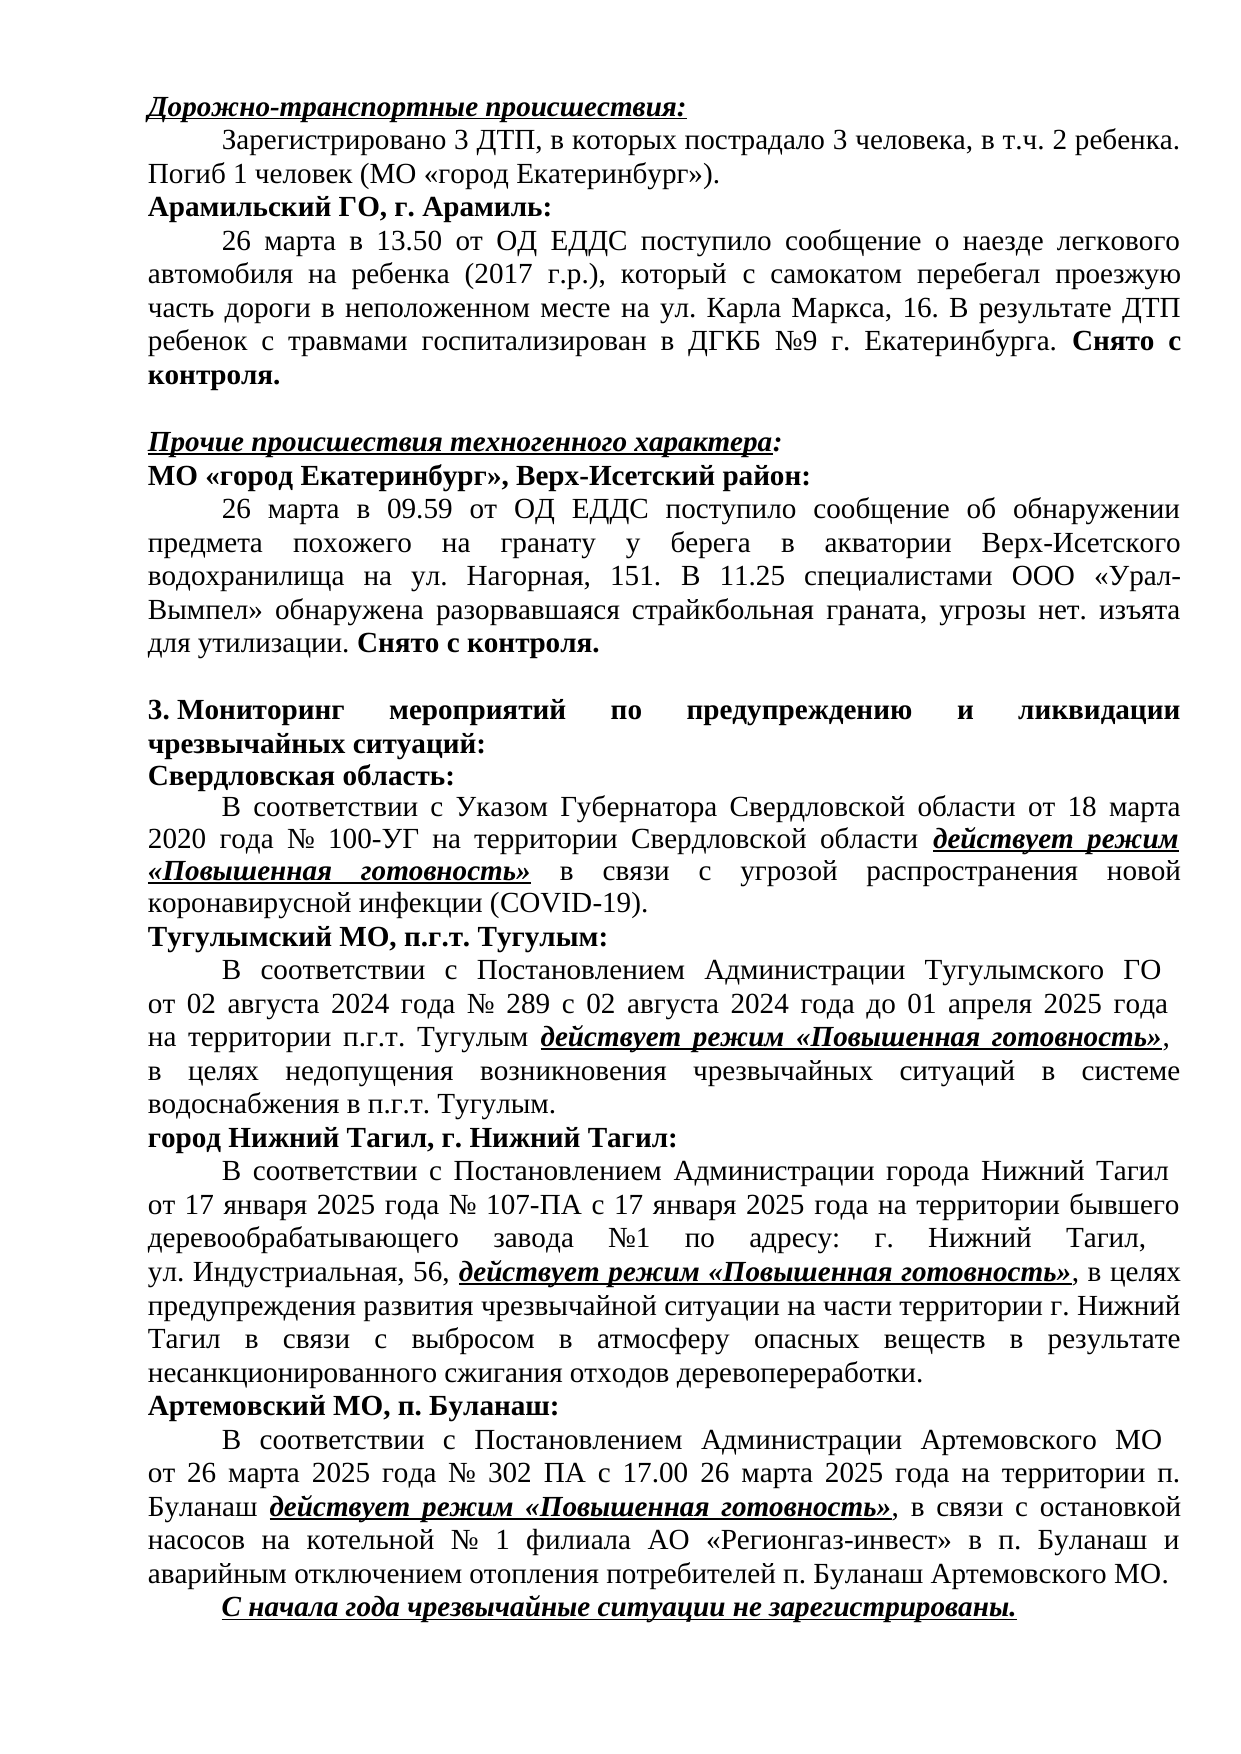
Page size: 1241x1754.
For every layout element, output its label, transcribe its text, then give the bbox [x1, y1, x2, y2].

text 26 марта в 13.50 от ОД ЕДДС поступило сообщение о наезде легкового автомобиля на ребенка (2017 г.р.), который с самокатом перебегал проезжую часть дороги в неположенном месте на ул. Карла Маркса, 16. В результате ДТП ребенок с травмами госпитализирован в ДГКБ №9 г. Екатеринбурга. Снято с контроля. [148, 223, 1181, 391]
text 26 марта в 09.59 от ОД ЕДДС поступило сообщение об обнаружении предмета похожего на гранату у берега в акватории Верх-Исетского водохранилища на ул. Нагорная, 151. В 11.25 специалистами ООО «Урал-Вымпел» обнаружена разорвавшаяся страйкбольная граната, угрозы нет. изъята для утилизации. Снято с контроля. [148, 491, 1181, 659]
text Зарегистрировано 3 ДТП, в которых пострадало 3 человека, в т.ч. 2 ребенка. Погиб 1 человек (МО «город Екатеринбург»). [148, 122, 1181, 189]
text Прочие происшествия техногенного характера: [148, 424, 1181, 458]
text Дорожно-транспортные происшествия: [148, 89, 1181, 122]
text С начала года чрезвычайные ситуации не зарегистрированы. [148, 1589, 1181, 1623]
text В соответствии с Постановлением Администрации Артемовского МО от 26 марта 2025 года № 302 ПА с 17.00 26 марта 2025 года на территории п. Буланаш действует режим «Повышенная готовность», в связи с остановкой насосов на котельной № 1 филиала АО «Регионгаз-инвест» в п. Буланаш и аварийным отключением отопления потребителей п. Буланаш Артемовского МО. [148, 1422, 1181, 1589]
text Арамильский ГО, г. Арамиль: [148, 189, 1181, 223]
text МО «город Екатеринбург», Верх-Исетский район: [148, 458, 1181, 491]
text В соответствии с Постановлением Администрации Тугулымского ГО от 02 августа 2024 года № 289 с 02 августа 2024 года до 01 апреля 2025 года на территории п.г.т. Тугулым действует режим «Повышенная готовность», в целях недопущения возникновения чрезвычайных ситуаций в системе водоснабжения в п.г.т. Тугулым. [148, 952, 1181, 1120]
text город Нижний Тагил, г. Нижний Тагил: [148, 1120, 1181, 1153]
text В соответствии с Указом Губернатора Свердловской области от 18 марта 2020 года № 100-УГ на территории Свердловской области действует режим «Повышенная готовность» в связи с угрозой распространения новой коронавирусной инфекции (COVID-19). [148, 791, 1181, 919]
text Свердловская область: [148, 759, 1181, 791]
text Артемовский МО, п. Буланаш: [148, 1388, 1181, 1422]
text 3. Мониторинг мероприятий по предупреждению и ликвидации чрезвычайных ситуаций: [148, 692, 1181, 759]
text Тугулымский МО, п.г.т. Тугулым: [148, 919, 1181, 952]
text В соответствии с Постановлением Администрации города Нижний Тагил от 17 января 2025 года № 107-ПА с 17 января 2025 года на территории бывшего деревообрабатывающего завода №1 по адресу: г. Нижний Тагил, ул. Индустриальная, 56, действует режим «Повышенная готовность», в целях предупреждения развития чрезвычайной ситуации на части территории г. Нижний Тагил в связи с выбросом в атмосферу опасных веществ в результате несанкционированного сжигания отходов деревопереработки. [148, 1153, 1181, 1388]
